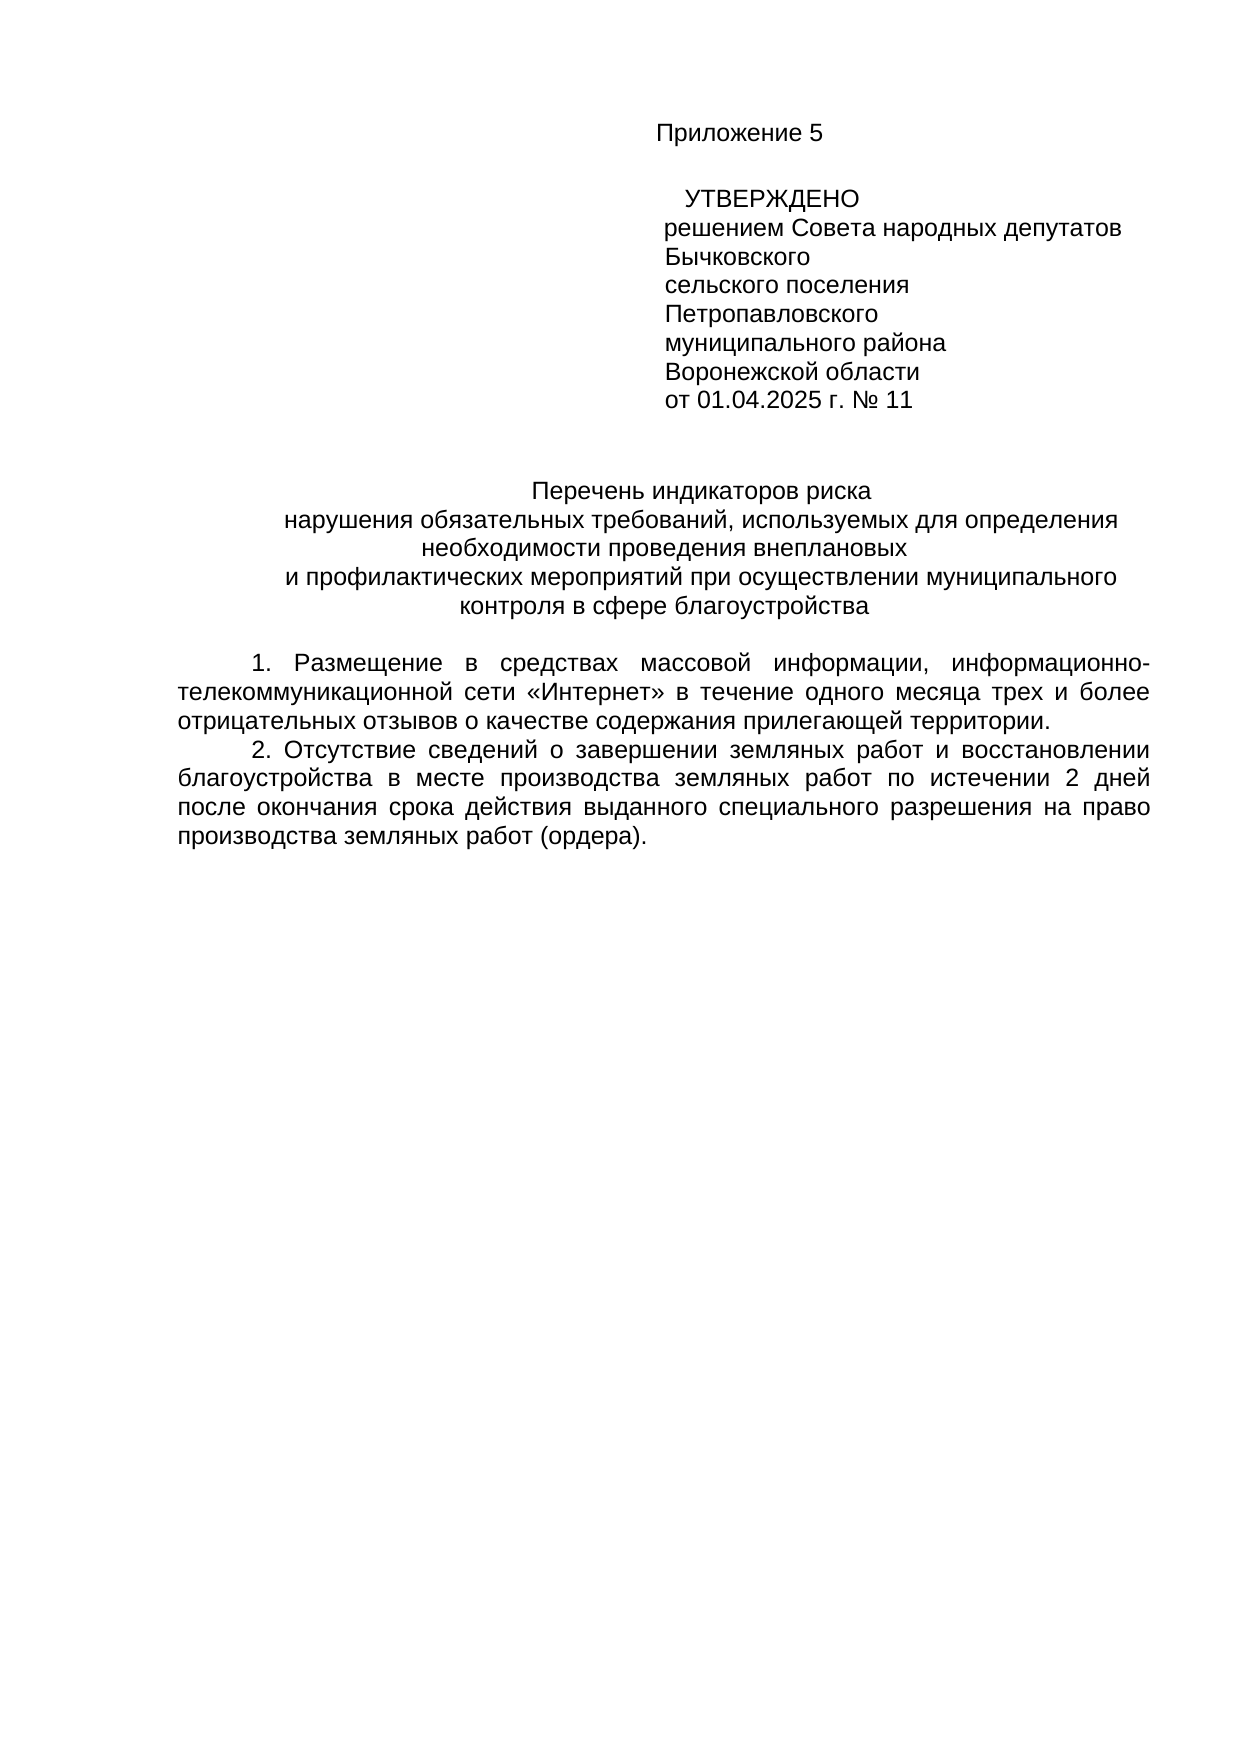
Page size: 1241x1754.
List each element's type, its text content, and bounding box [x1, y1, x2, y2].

text Перечень индикаторов риска [177, 476, 1152, 505]
text Петропавловского [177, 299, 1152, 328]
text муниципального района [177, 328, 1152, 357]
text сельского поселения [177, 270, 1152, 299]
text решением Совета народных депутатов [177, 213, 1152, 242]
text от 01.04.2025 г. № 11 [177, 385, 1152, 414]
text Воронежской области [177, 357, 1152, 385]
text Бычковского [177, 242, 1152, 270]
text УТВЕРЖДЕНО [177, 184, 1152, 213]
text 2. Отсутствие сведений о завершении земляных работ и восстановлении благоустройства в месте производства земляных работ по истечении 2 дней после окончания срока действия выданного специального разрешения на право производства земляных работ (ордера). [177, 735, 1152, 850]
text нарушения обязательных требований, используемых для определения необходимости проведения внеплановых [177, 505, 1152, 562]
text Приложение 5 [177, 118, 1152, 147]
text 1. Размещение в средствах массовой информации, информационно-телекоммуникационной сети «Интернет» в течение одного месяца трех и более отрицательных отзывов о качестве содержания прилегающей территории. [177, 648, 1152, 735]
text и профилактических мероприятий при осуществлении муниципального контроля в сфере благоустройства [177, 562, 1152, 620]
